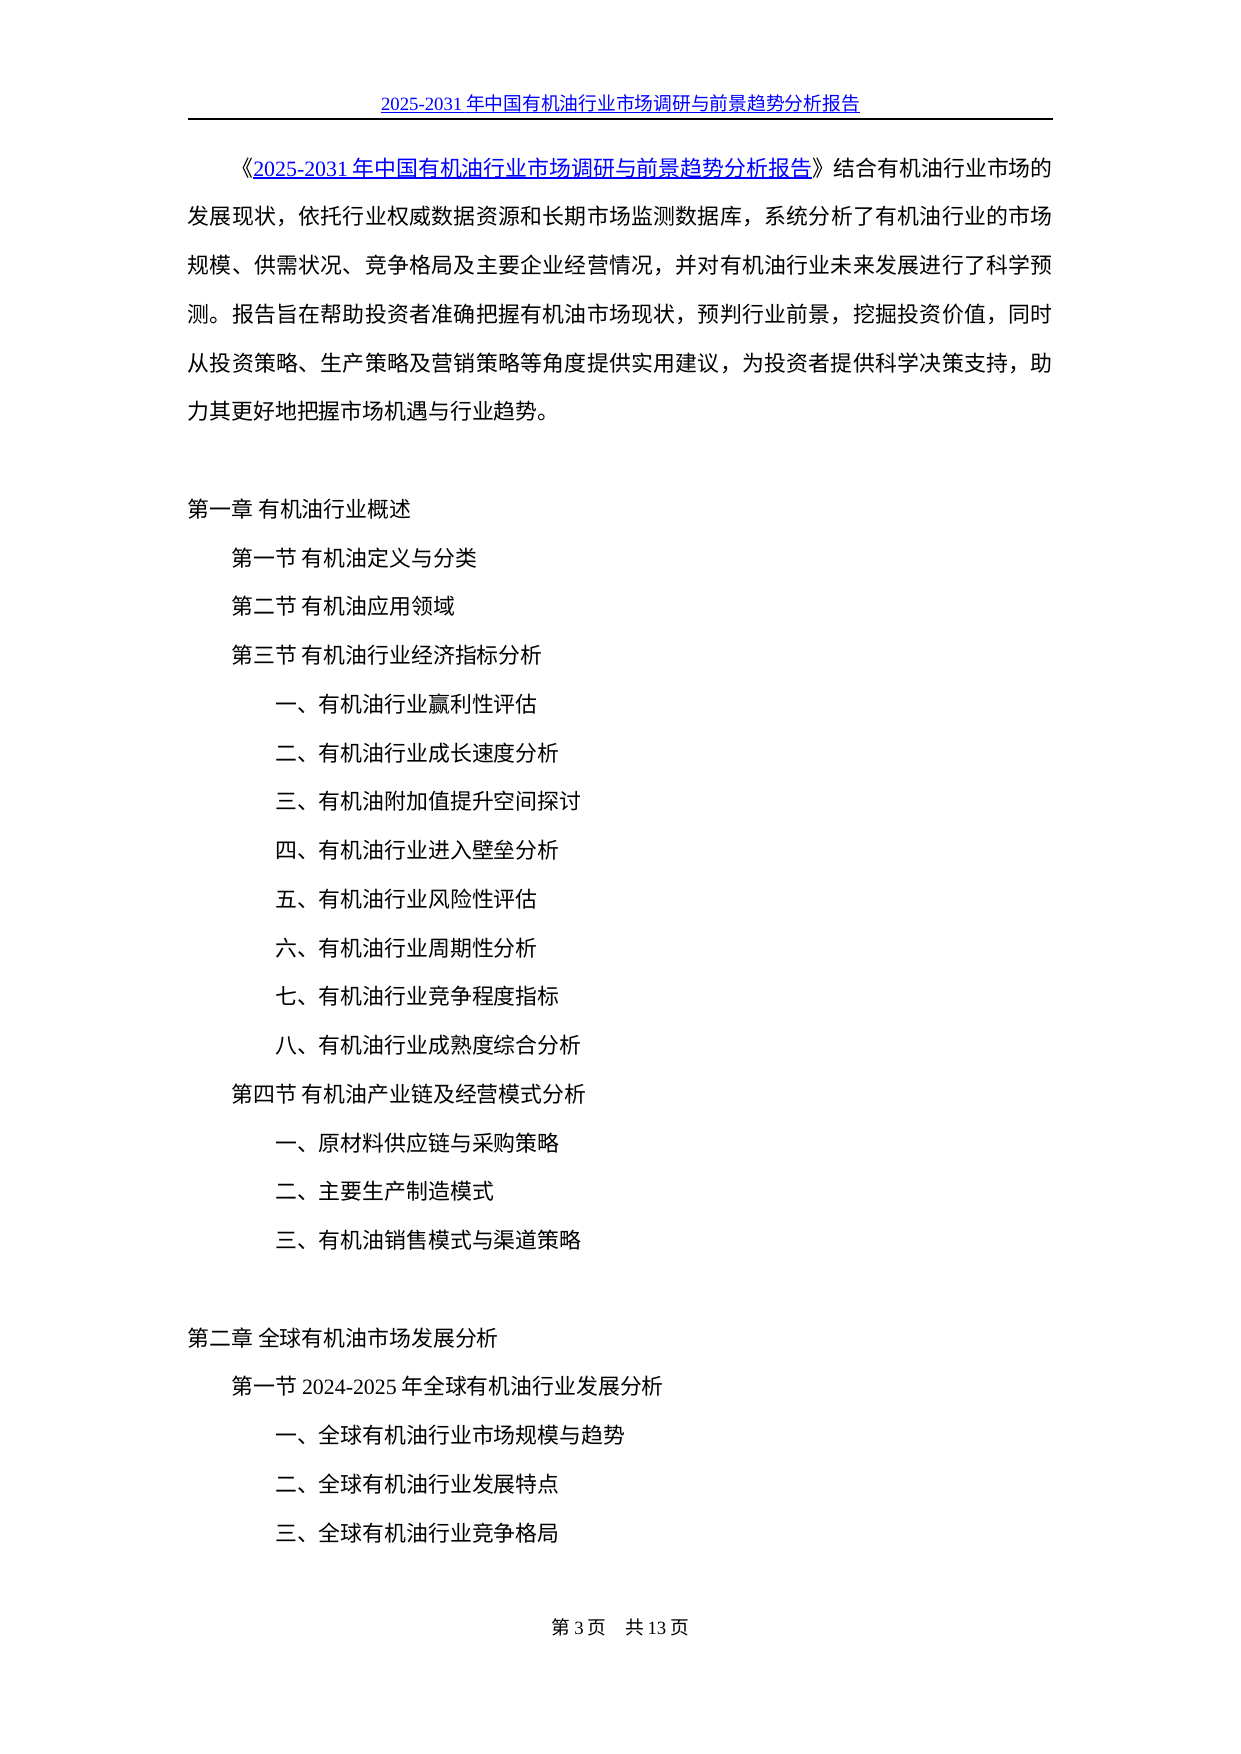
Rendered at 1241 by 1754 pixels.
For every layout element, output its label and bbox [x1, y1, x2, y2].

text [187, 150, 1053, 1548]
